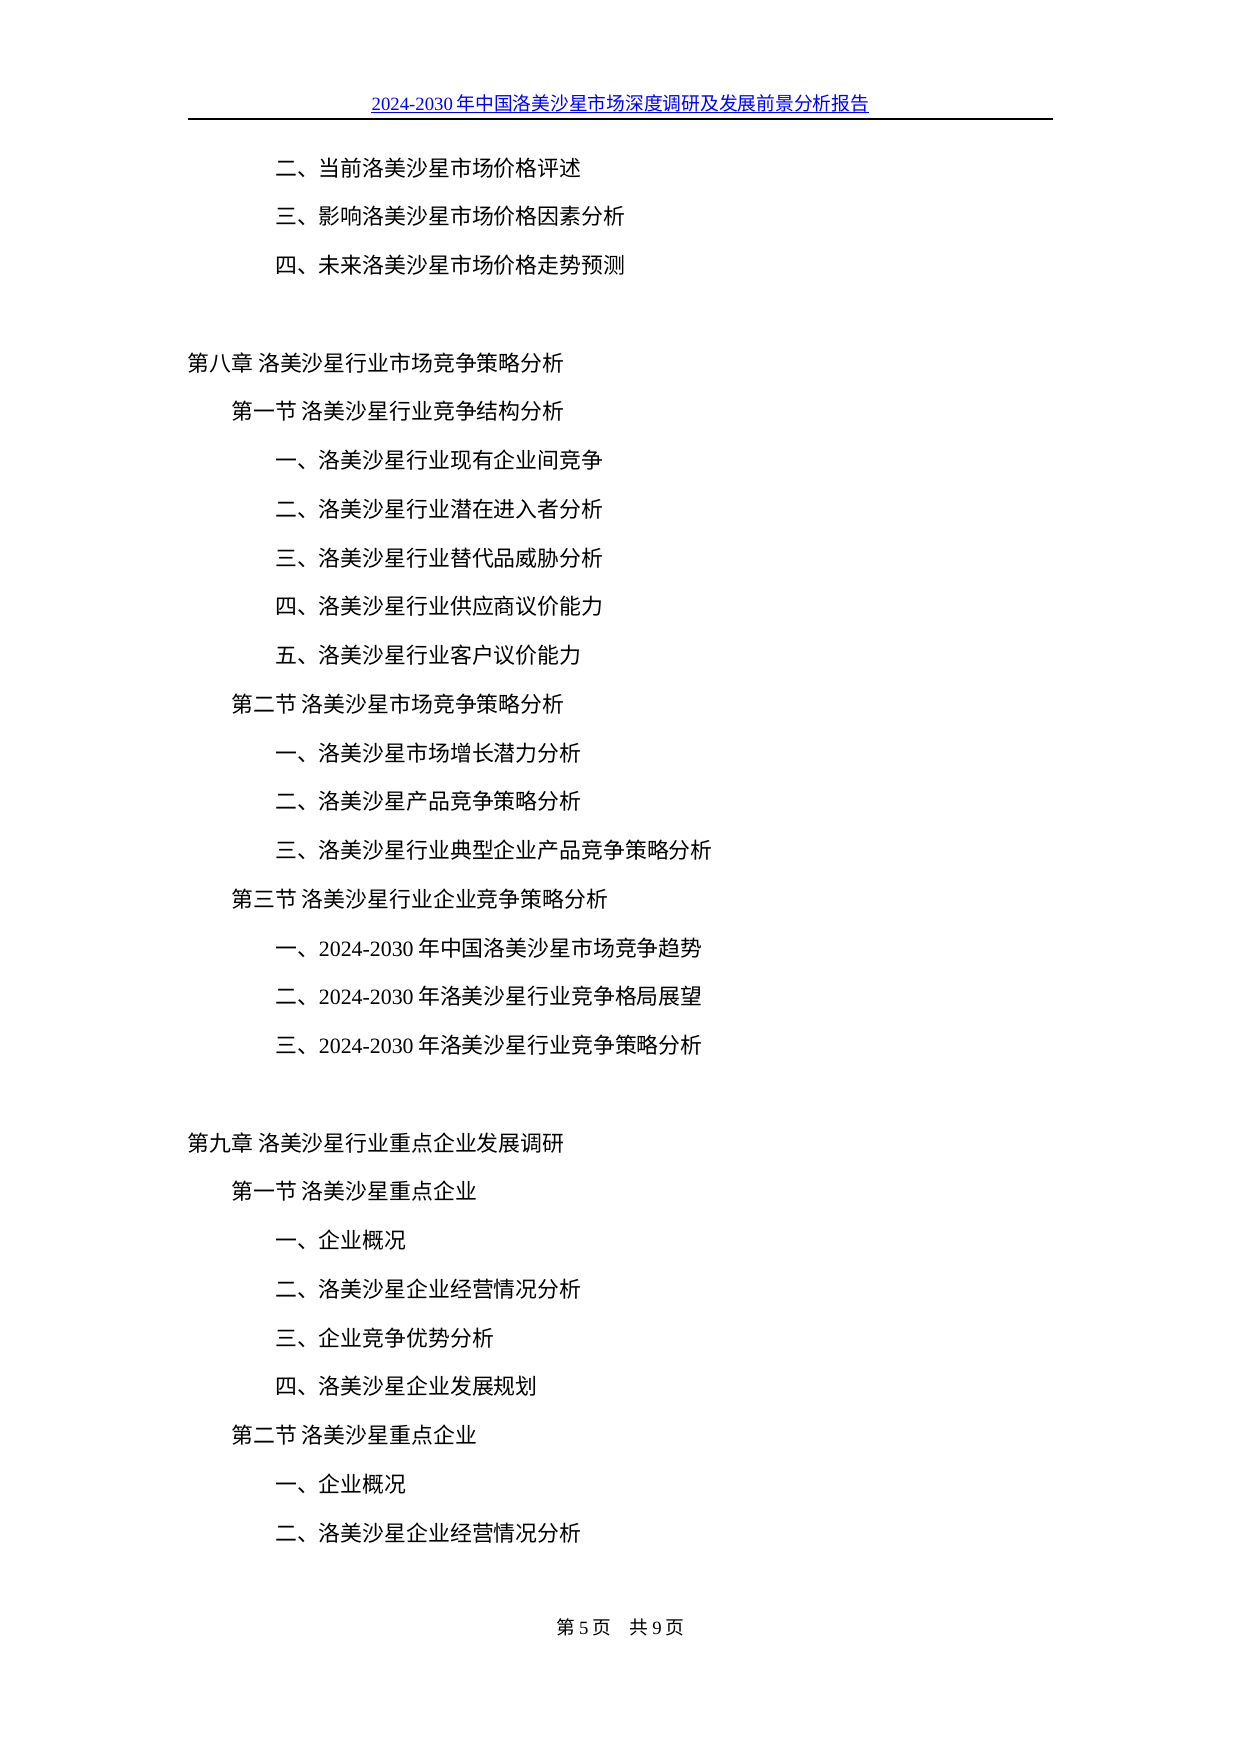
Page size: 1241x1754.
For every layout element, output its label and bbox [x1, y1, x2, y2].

text [187, 150, 1053, 1548]
